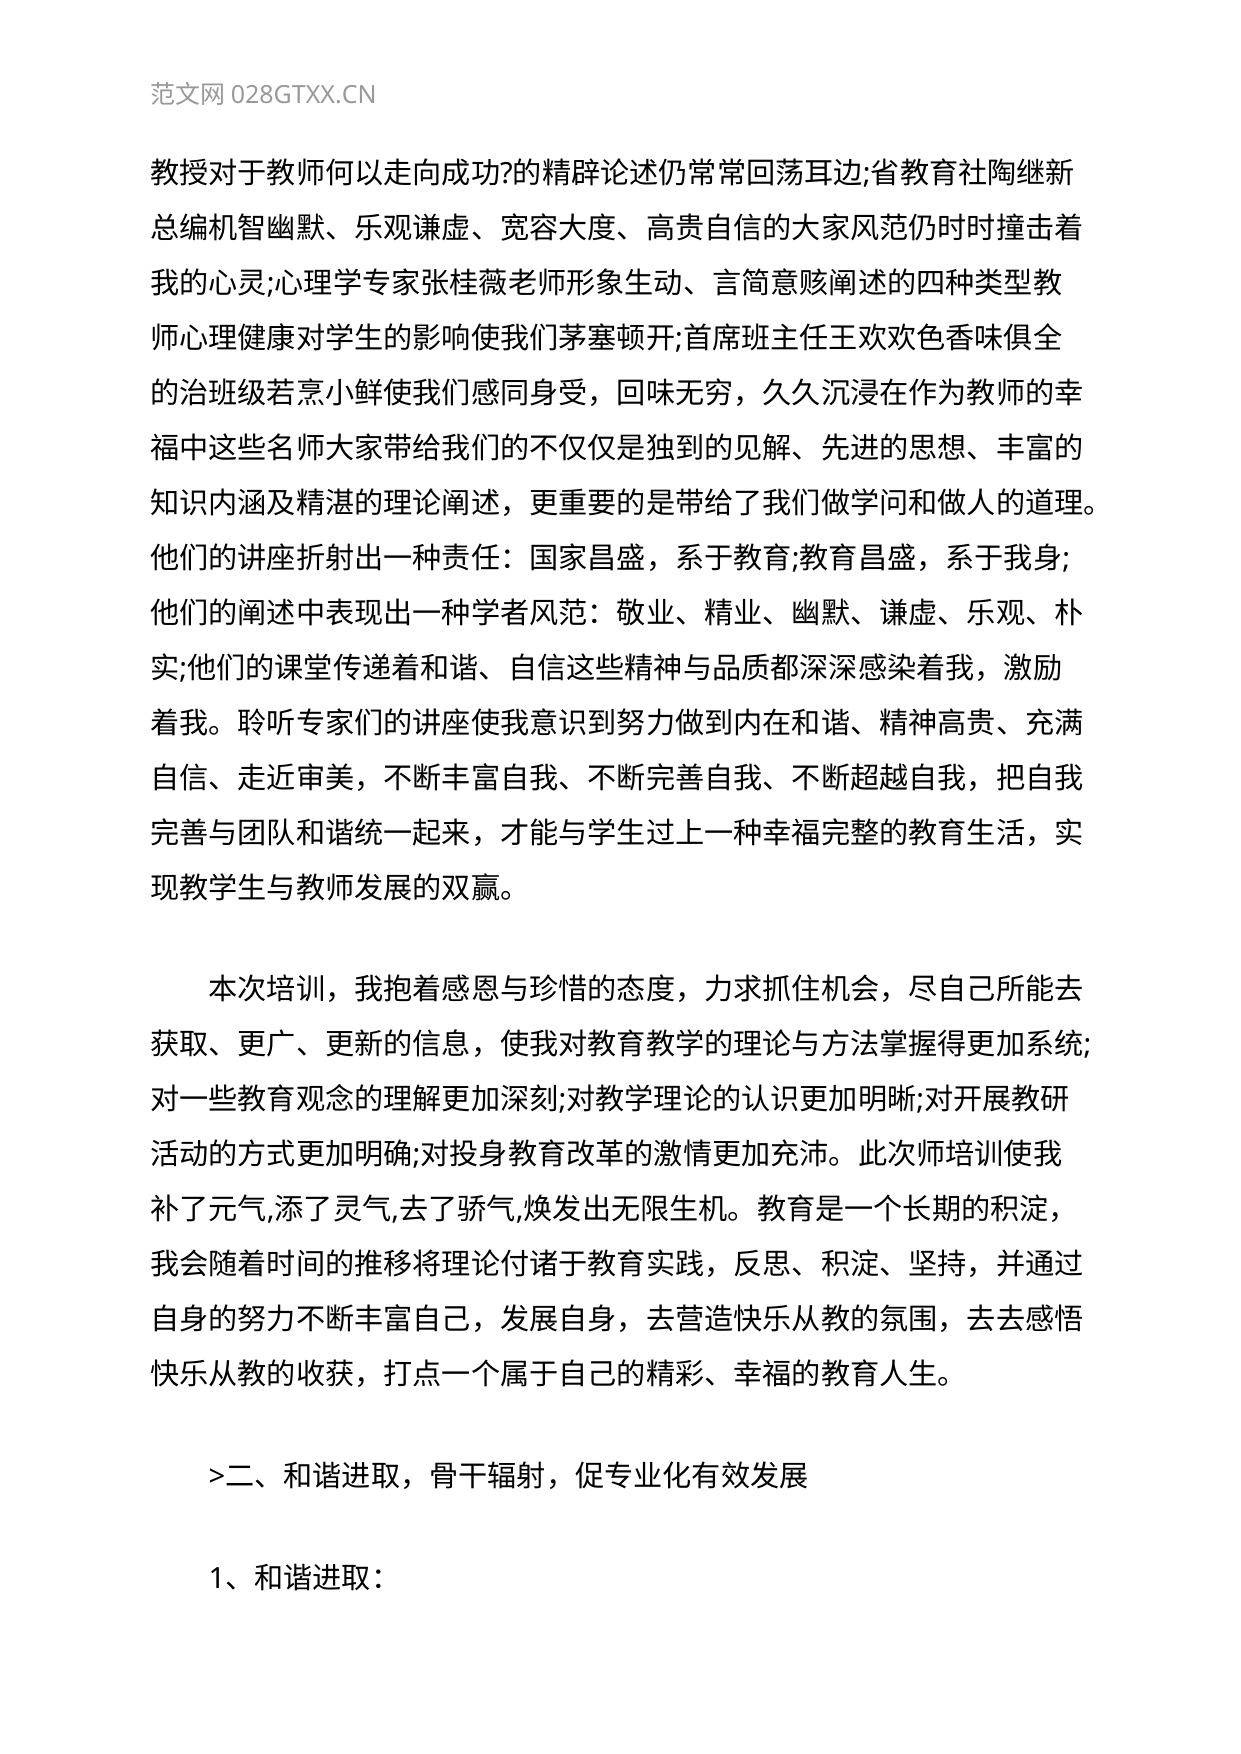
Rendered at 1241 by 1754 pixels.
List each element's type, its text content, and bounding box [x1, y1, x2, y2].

text >二、和谐进取，骨干辐射，促专业化有效发展 [150, 1452, 1090, 1495]
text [150, 150, 1090, 906]
text 1、和谐进取： [150, 1554, 1090, 1597]
text 本次培训，我抱着感恩与珍惜的态度，力求抓住机会，尽自己所能去获取、更广、更新的信息，使我对教育教学的理论与方法掌握得更加系统;对一些教育观念的理解更加深刻;对教学理论的认识更加明晰;对开展教研活动的方式更加明确;对投身教育改革的激情更加充沛。此次师培训使我补了元气,添了灵气,去了骄气,焕发出无限生机。教育是一个长期的积淀，我会随着时间的推移将理论付诸于教育实践，反思、积淀、坚持，并通过自身的努力不断丰富自己，发展自身，去营造快乐从教的氛围，去去感悟快乐从教的收获，打点一个属于自己的精彩、幸福的教育人生。 [150, 966, 1090, 1393]
